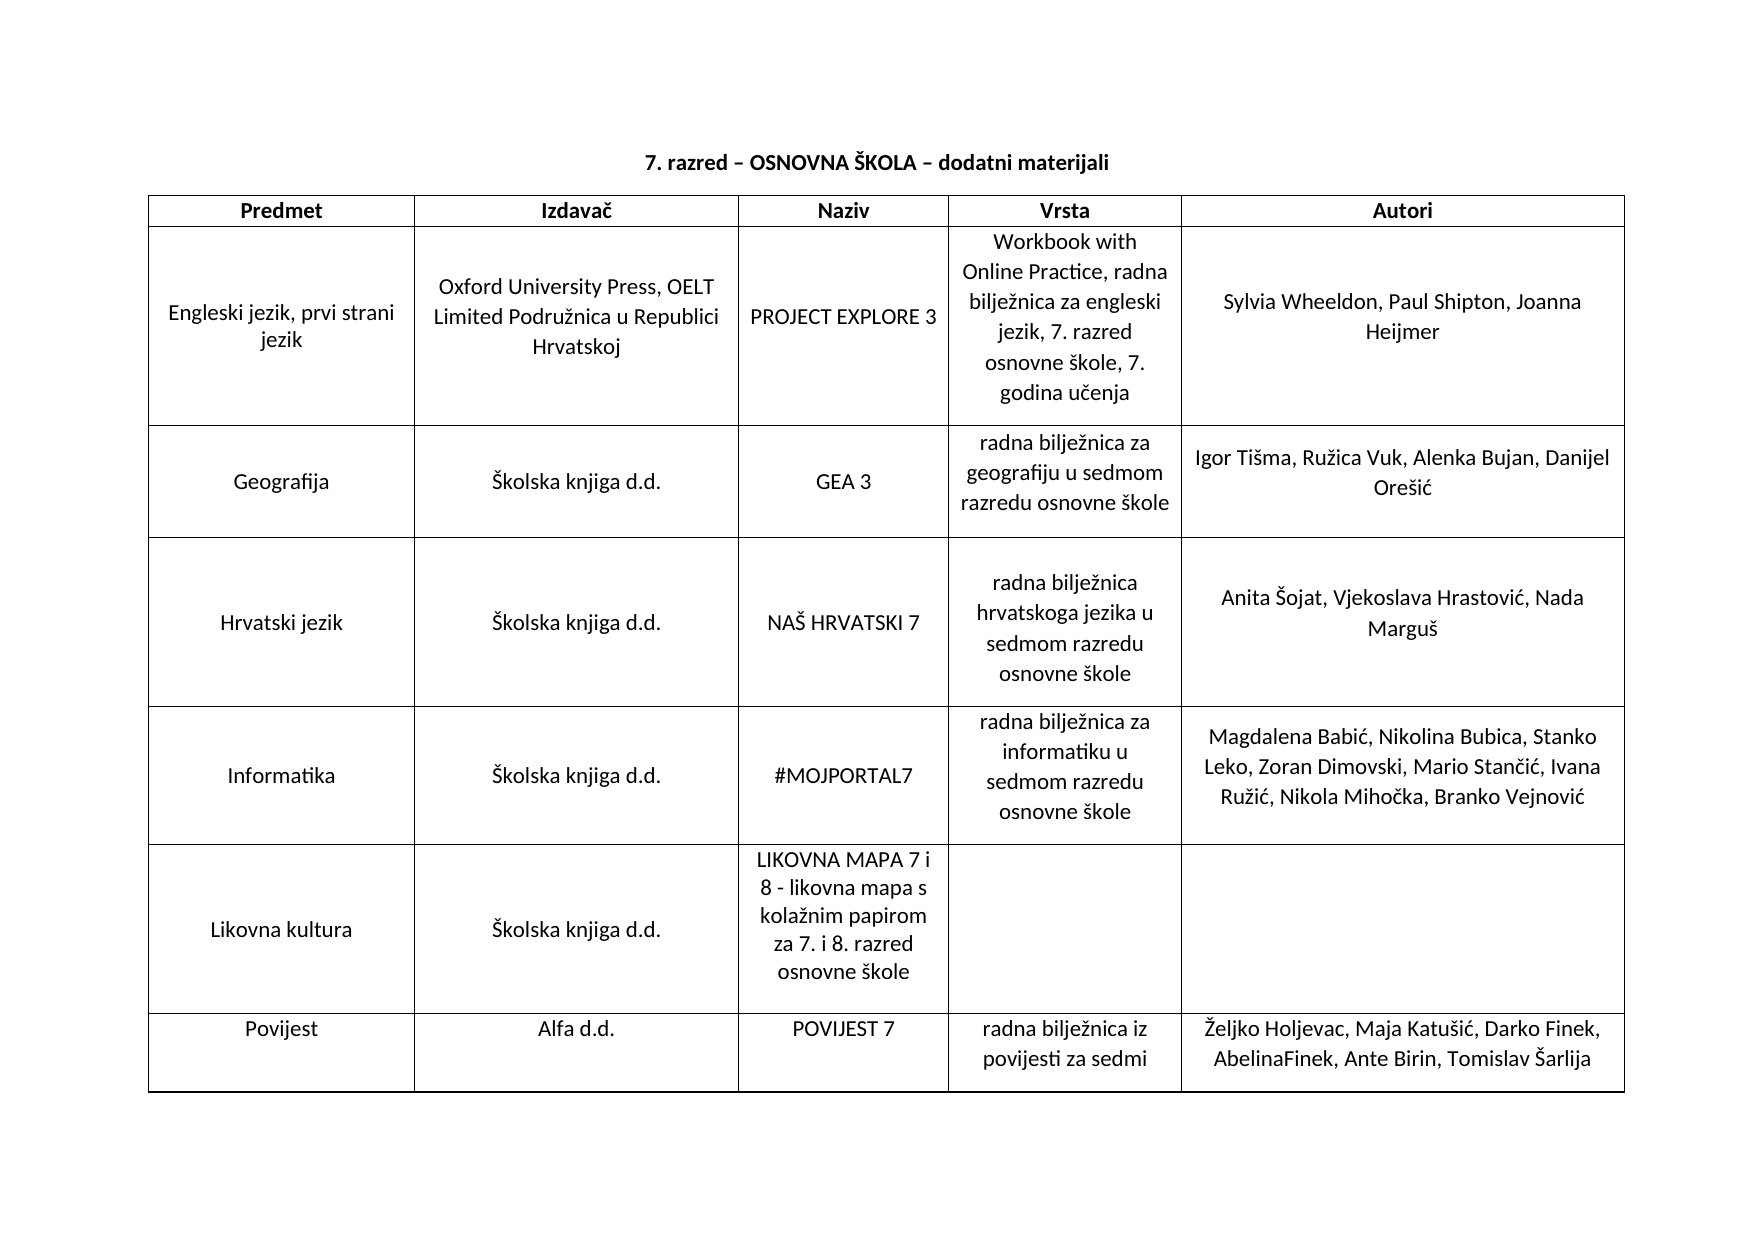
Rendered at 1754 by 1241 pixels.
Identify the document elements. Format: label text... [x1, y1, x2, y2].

table_cell GEA 3 [739, 426, 948, 537]
table_cell Školska knjiga d.d. [415, 845, 738, 1013]
table_cell Likovna kultura [149, 845, 414, 1013]
table_cell NAŠ HRVATSKI 7 [739, 538, 948, 706]
table_cell Magdalena Babić, Nikolina Bubica, Stanko Leko, Zoran Dimovski, Mario Stančić, Ivana Ružić, Nikola Mihočka, Branko Vejnović [1182, 707, 1624, 844]
table_cell radna bilježnica za informatiku u sedmom razredu osnovne škole [949, 707, 1181, 844]
table_header Vrsta [949, 196, 1181, 226]
table_cell radna bilježnica hrvatskoga jezika u sedmom razredu osnovne škole [949, 538, 1181, 706]
table_cell [949, 845, 1181, 1013]
table_cell Geografija [149, 426, 414, 537]
table_cell #MOJPORTAL7 [739, 707, 948, 844]
table_cell Informatika [149, 707, 414, 844]
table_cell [949, 1014, 1181, 1091]
table_cell PROJECT EXPLORE 3 [739, 227, 948, 424]
table_cell LIKOVNA MAPA 7 i 8 - likovna mapa s kolažnim papirom za 7. i 8. razred osnovne škole [739, 845, 948, 1013]
table_cell Alfa d.d. [415, 1014, 738, 1091]
table_cell Školska knjiga d.d. [415, 426, 738, 537]
table_cell Hrvatski jezik [149, 538, 414, 706]
table_cell Anita Šojat, Vjekoslava Hrastović, Nada Marguš [1182, 538, 1624, 706]
table_cell Workbook with Online Practice, radna bilježnica za engleski jezik, 7. razred osnovne škole, 7. godina učenja [949, 227, 1181, 424]
table_cell Sylvia Wheeldon, Paul Shipton, Joanna Heijmer [1182, 227, 1624, 424]
table_cell Školska knjiga d.d. [415, 538, 738, 706]
table_cell radna bilježnica za geografiju u sedmom razredu osnovne škole [949, 426, 1181, 537]
table_cell Povijest [149, 1014, 414, 1091]
table_cell [1182, 845, 1624, 1013]
table_header Predmet [149, 196, 414, 226]
table_cell Oxford University Press, OELT Limited Podružnica u Republici Hrvatskoj [415, 227, 738, 424]
table_header Autori [1182, 196, 1624, 226]
table_cell Engleski jezik, prvi strani jezik [149, 227, 414, 424]
table_header Naziv [739, 196, 948, 226]
table_cell Igor Tišma, Ružica Vuk, Alenka Bujan, Danijel Orešić [1182, 426, 1624, 537]
table_header Izdavač [415, 196, 738, 226]
text 7. razred – OSNOVNA ŠKOLA – dodatni materijali [148, 148, 1606, 176]
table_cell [1182, 1014, 1624, 1091]
table_cell POVIJEST 7 [739, 1014, 948, 1091]
table_cell Školska knjiga d.d. [415, 707, 738, 844]
